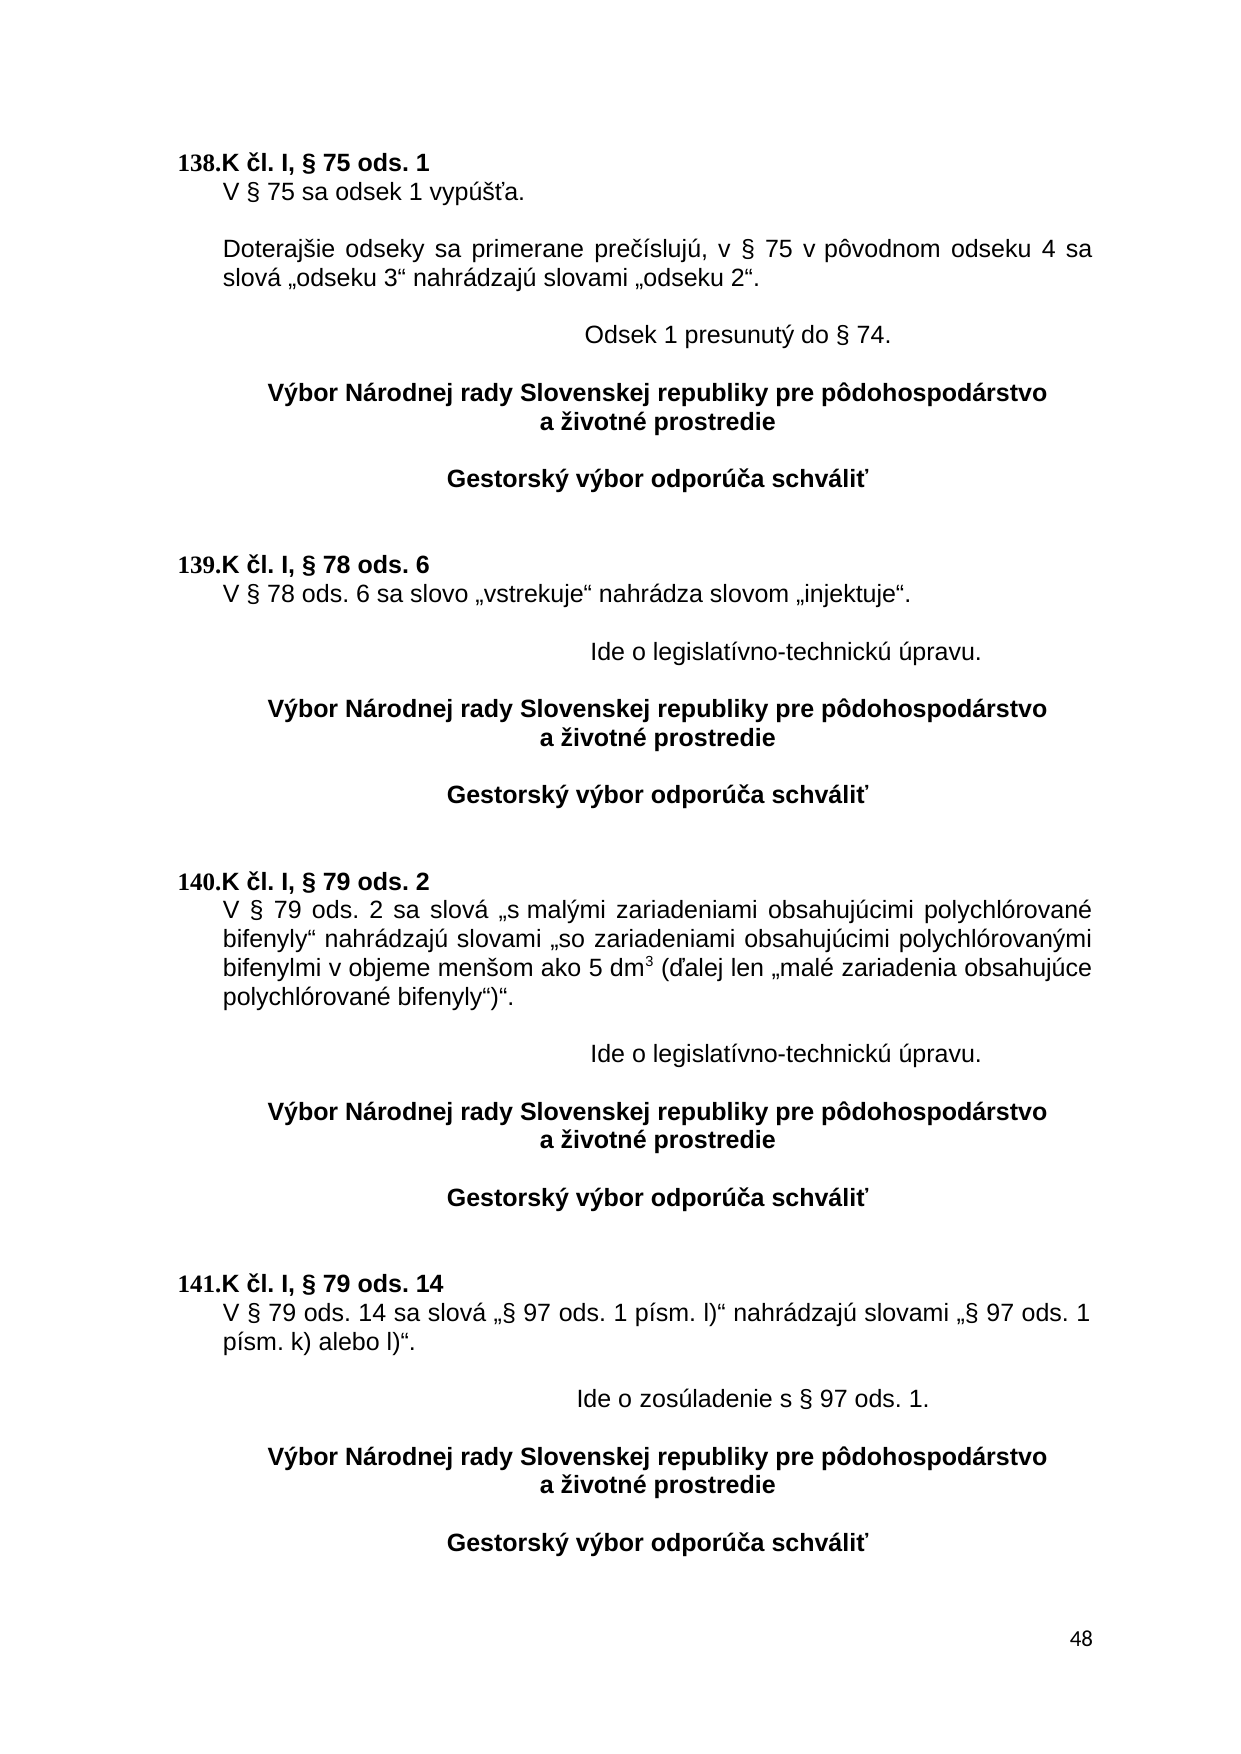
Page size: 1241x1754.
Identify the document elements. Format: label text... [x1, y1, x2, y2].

list K čl. I, § 78 ods. 6 [177, 550, 1093, 579]
list Gestorský výbor odporúča schváliť [223, 464, 1093, 493]
list Gestorský výbor odporúča schváliť [223, 780, 1093, 809]
list Výbor Národnej rady Slovenskej republiky pre pôdohospodárstvo a životné prostredie [223, 694, 1093, 752]
list Ide o legislatívno-technickú úpravu. [223, 637, 1093, 665]
list K čl. I, § 79 ods. 2 [177, 867, 1093, 895]
list Gestorský výbor odporúča schváliť [223, 1528, 1093, 1557]
list K čl. I, § 79 ods. 14 [177, 1269, 1093, 1298]
list Výbor Národnej rady Slovenskej republiky pre pôdohospodárstvo a životné prostredie [223, 1097, 1093, 1154]
list Výbor Národnej rady Slovenskej republiky pre pôdohospodárstvo a životné prostredie [223, 378, 1093, 435]
text Odsek 1 presunutý do § 74. [148, 320, 1093, 349]
list Ide o legislatívno-technickú úpravu. [223, 1039, 1093, 1068]
list Ide o zosúladenie s § 97 ods. 1. [223, 1384, 1093, 1413]
list Výbor Národnej rady Slovenskej republiky pre pôdohospodárstvo a životné prostredie [223, 1442, 1093, 1499]
text Doterajšie odseky sa primerane prečíslujú, v § 75 v pôvodnom odseku 4 sa slová „odseku 3“ nahrádzajú slovami „odseku 2“. [223, 234, 1093, 291]
list Gestorský výbor odporúča schváliť [223, 1183, 1093, 1212]
list V § 79 ods. 2 sa slová „s malými zariadeniami obsahujúcimi polychlórované bifenyly“ nahrádzajú slovami „so zariadeniami obsahujúcimi polychlórovanými bifenylmi v objeme menšom ako 5 dm3 (ďalej len „malé zariadenia obsahujúce polychlórované bifenyly“)“. [223, 895, 1093, 1010]
list V § 78 ods. 6 sa slovo „vstrekuje“ nahrádza slovom „injektuje“. [223, 579, 1093, 608]
text V § 75 sa odsek 1 vypúšťa. [223, 176, 1093, 205]
list V § 79 ods. 14 sa slová „§ 97 ods. 1 písm. l)“ nahrádzajú slovami „§ 97 ods. 1 písm. k) alebo l)“. [223, 1298, 1093, 1356]
list K čl. I, § 75 ods. 1 [177, 148, 1093, 176]
